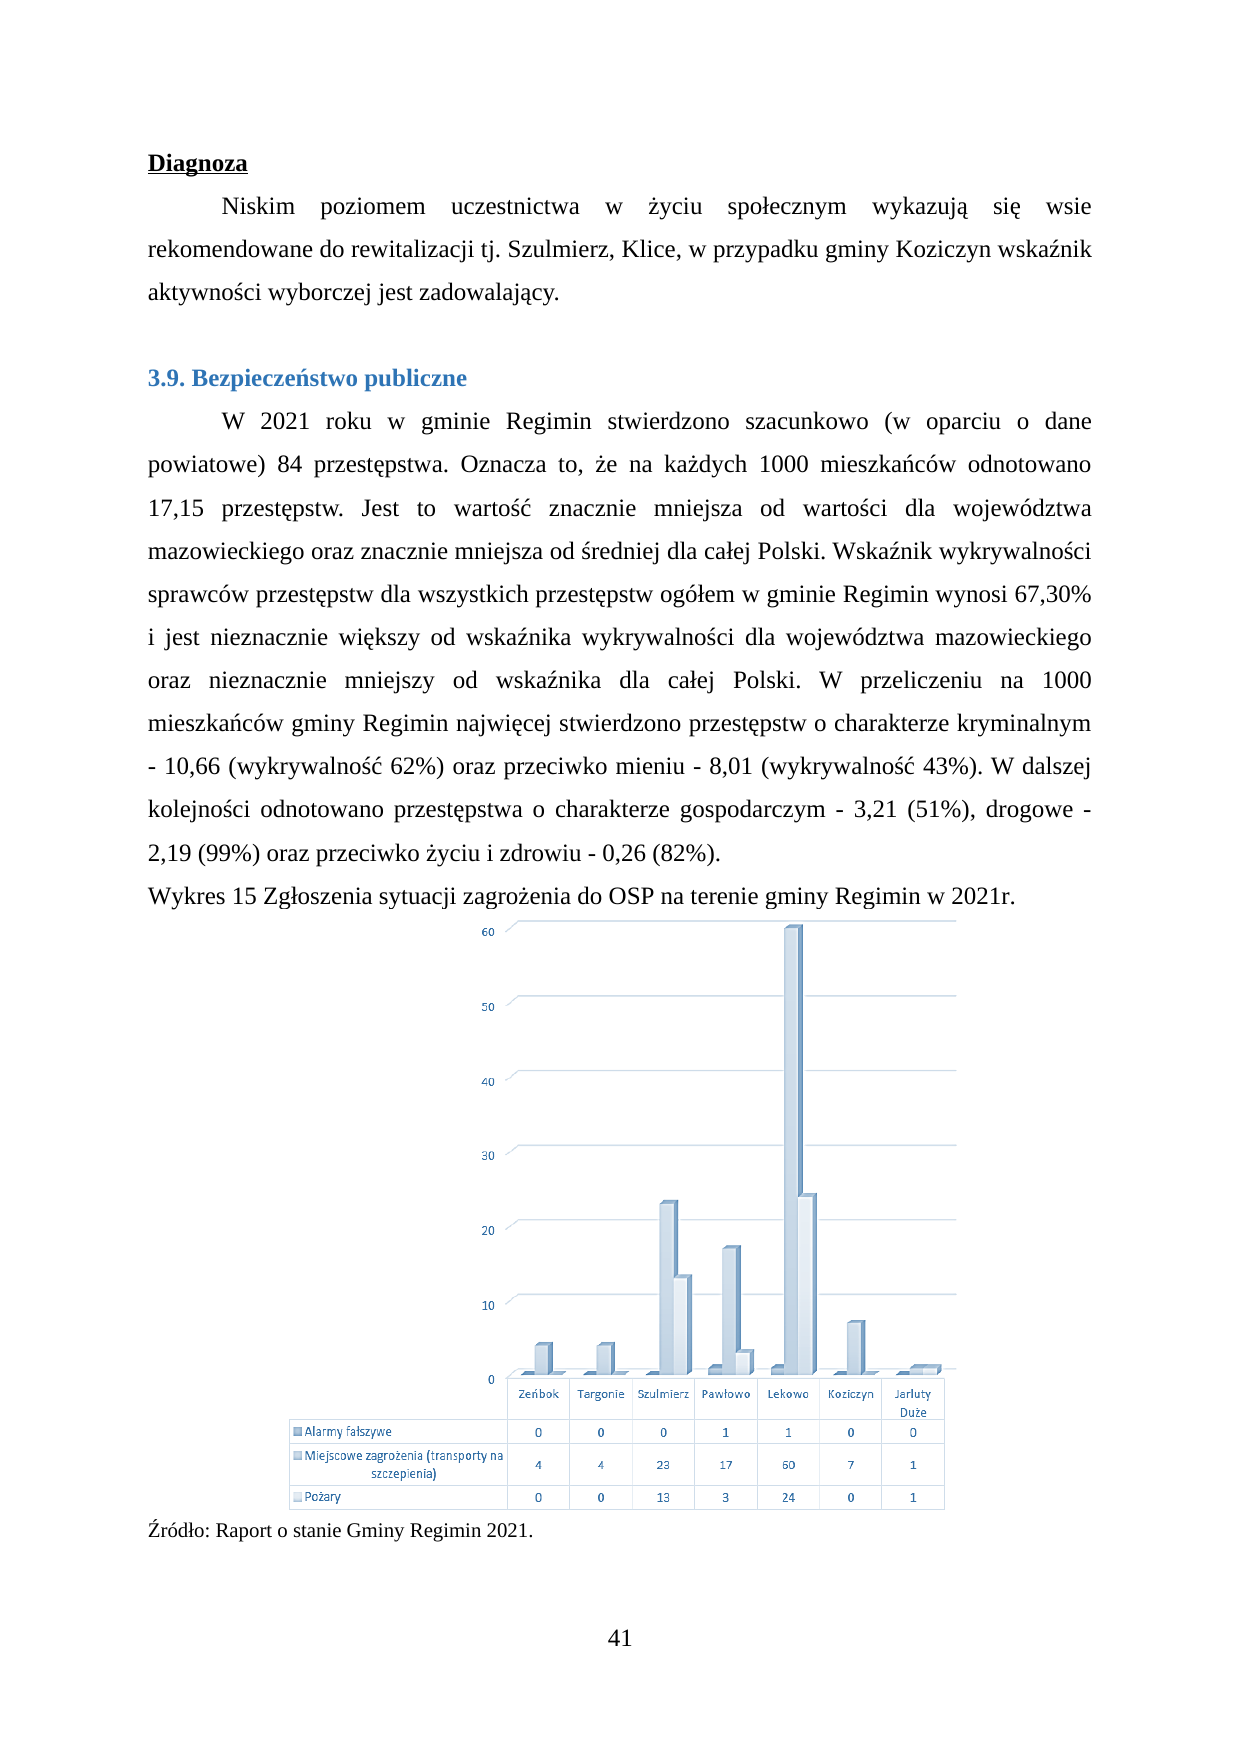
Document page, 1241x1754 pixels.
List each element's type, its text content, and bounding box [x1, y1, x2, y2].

text Niskim poziomem uczestnictwa w życiu społecznym wykazują się wsie rekomendowane do rewitalizacji tj. Szulmierz, Klice, w przypadku gminy Koziczyn wskaźnik aktywności wyborczej jest zadowalający. [148, 191, 1093, 306]
text Wykres 15 Zgłoszenia sytuacji zagrożenia do OSP na terenie gminy Regimin w 2021r. [148, 881, 1093, 909]
subtitle 3.9. Bezpieczeństwo publiczne [148, 363, 1093, 392]
text Diagnoza [148, 148, 1093, 176]
text W 2021 roku w gminie Regimin stwierdzono szacunkowo (w oparciu o dane powiatowe) 84 przestępstwa. Oznacza to, że na każdych 1000 mieszkańców odnotowano 17,15 przestępstw. Jest to wartość znacznie mniejsza od wartości dla województwa mazowieckiego oraz znacznie mniejsza od średniej dla całej Polski. Wskaźnik wykrywalności sprawców przestępstw dla wszystkich przestępstw ogółem w gminie Regimin wynosi 67,30% i jest nieznacznie większy od wskaźnika wykrywalności dla województwa mazowieckiego oraz nieznacznie mniejszy od wskaźnika dla całej Polski. W przeliczeniu na 1000 mieszkańców gminy Regimin najwięcej stwierdzono przestępstw o charakterze kryminalnym - 10,66 (wykrywalność 62%) oraz przeciwko mieniu - 8,01 (wykrywalność 43%). W dalszej kolejności odnotowano przestępstwa o charakterze gospodarczym - 3,21 (51%), drogowe - 2,19 (99%) oraz przeciwko życiu i zdrowiu - 0,26 (82%). [148, 406, 1093, 866]
text Źródło: Raport o stanie Gminy Regimin 2021. [148, 1518, 1093, 1542]
